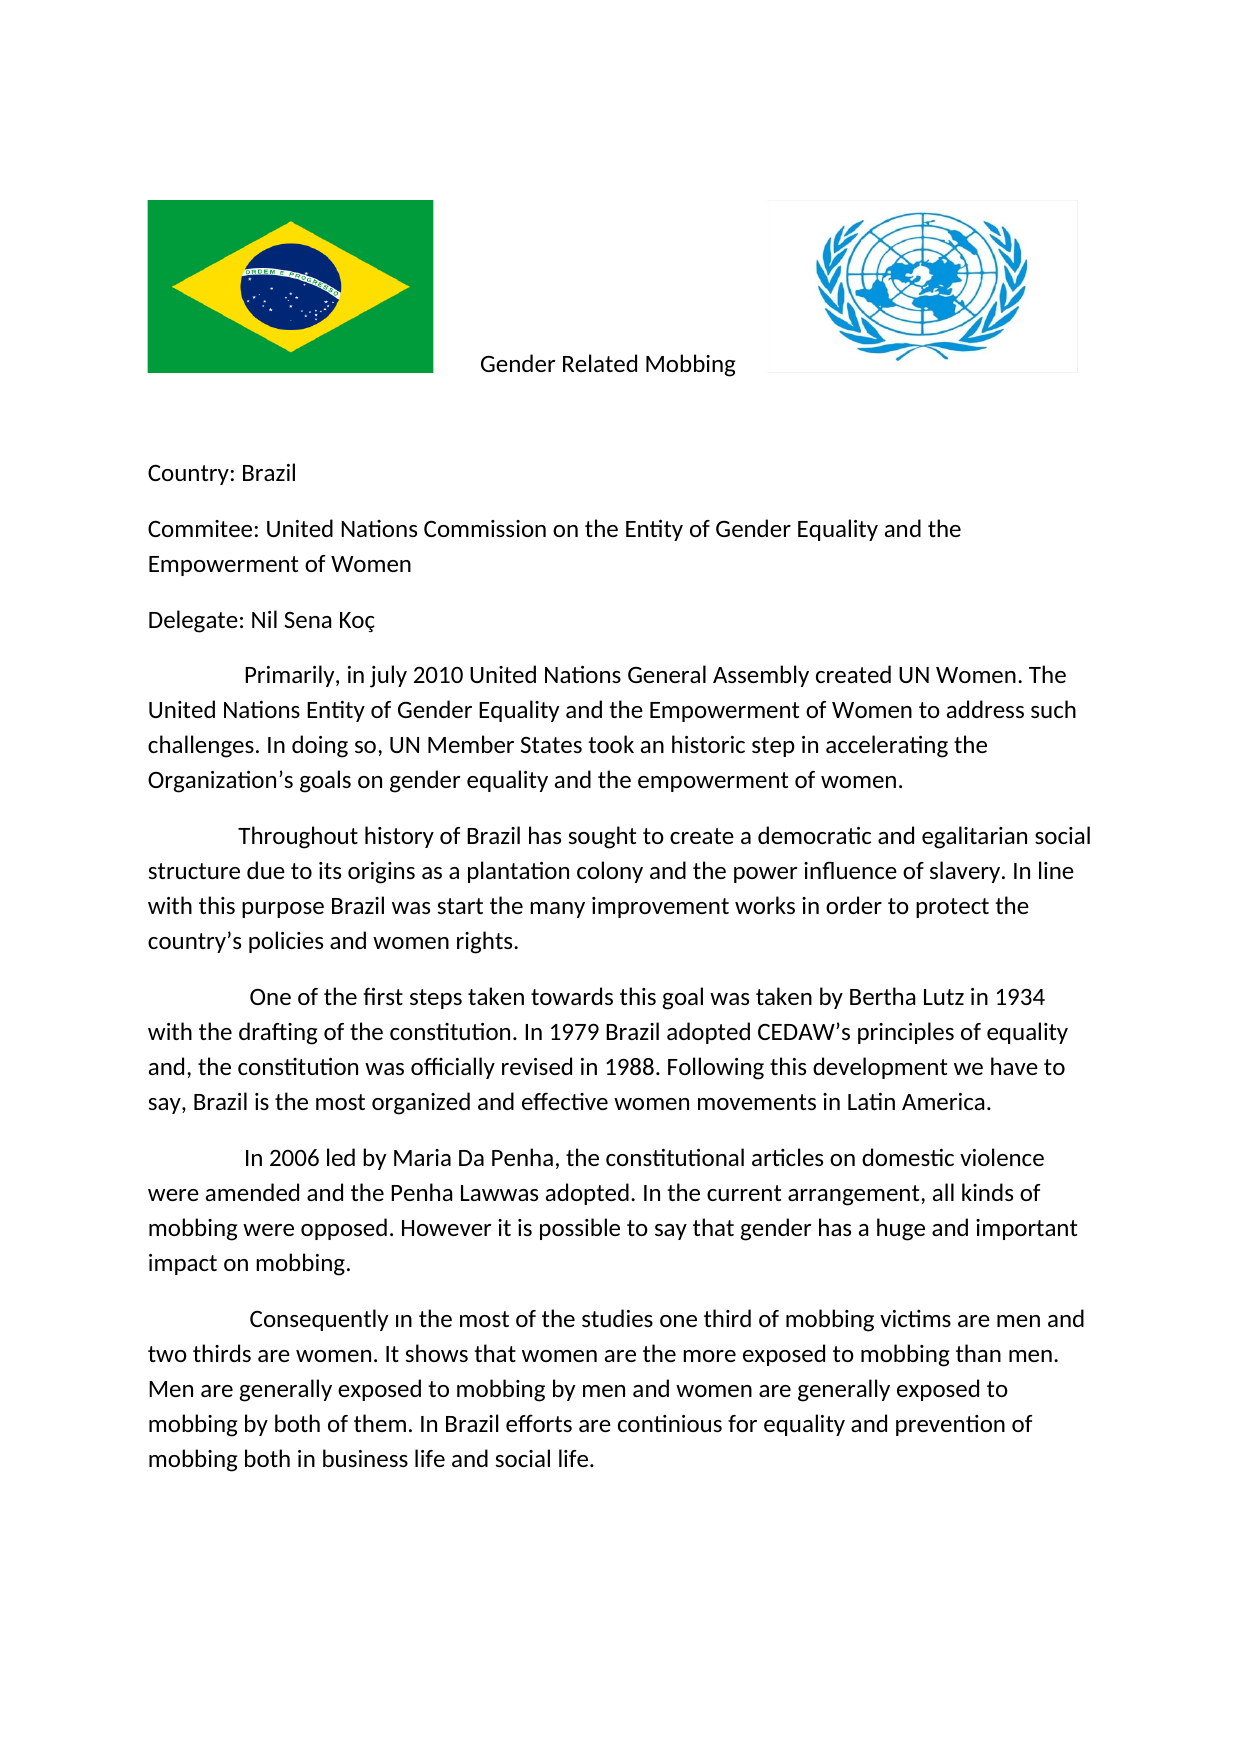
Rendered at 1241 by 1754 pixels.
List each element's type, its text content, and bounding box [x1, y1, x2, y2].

text Delegate: Nil Sena Koç [148, 604, 1093, 634]
picture [147, 200, 434, 373]
text Throughout history of Brazil has sought to create a democratic and egalitarian social structure due to its origins as a plantation colony and the power influence of slavery. In line with this purpose Brazil was start the many improvement works in order to protect the country’s policies and women rights. [148, 820, 1093, 956]
text Commitee: United Nations Commission on the Entity of Gender Equality and the Empowerment of Women [148, 513, 1093, 578]
text In 2006 led by Maria Da Penha, the constitutional articles on domestic violence were amended and the Penha Lawwas adopted. In the current arrangement, all kinds of mobbing were opposed. However it is possible to say that gender has a huge and important impact on mobbing. [148, 1142, 1093, 1278]
text Consequently ın the most of the studies one third of mobbing victims are men and two thirds are women. It shows that women are the more exposed to mobbing than men. Men are generally exposed to mobbing by men and women are generally exposed to mobbing by both of them. In Brazil efforts are continious for equality and prevention of mobbing both in business life and social life. [148, 1303, 1093, 1473]
text Primarily, in july 2010 United Nations General Assembly created UN Women. The United Nations Entity of Gender Equality and the Empowerment of Women to address such challenges. In doing so, UN Member States took an historic step in accelerating the Organization’s goals on gender equality and the empowerment of women. [148, 659, 1093, 795]
picture [767, 200, 1078, 373]
text One of the first steps taken towards this goal was taken by Bertha Lutz in 1934 with the drafting of the constitution. In 1979 Brazil adopted CEDAW’s principles of equality and, the constitution was officially revised in 1988. Following this development we have to say, Brazil is the most organized and effective women movements in Latin America. [148, 981, 1093, 1117]
text Country: Brazil [148, 457, 1093, 488]
